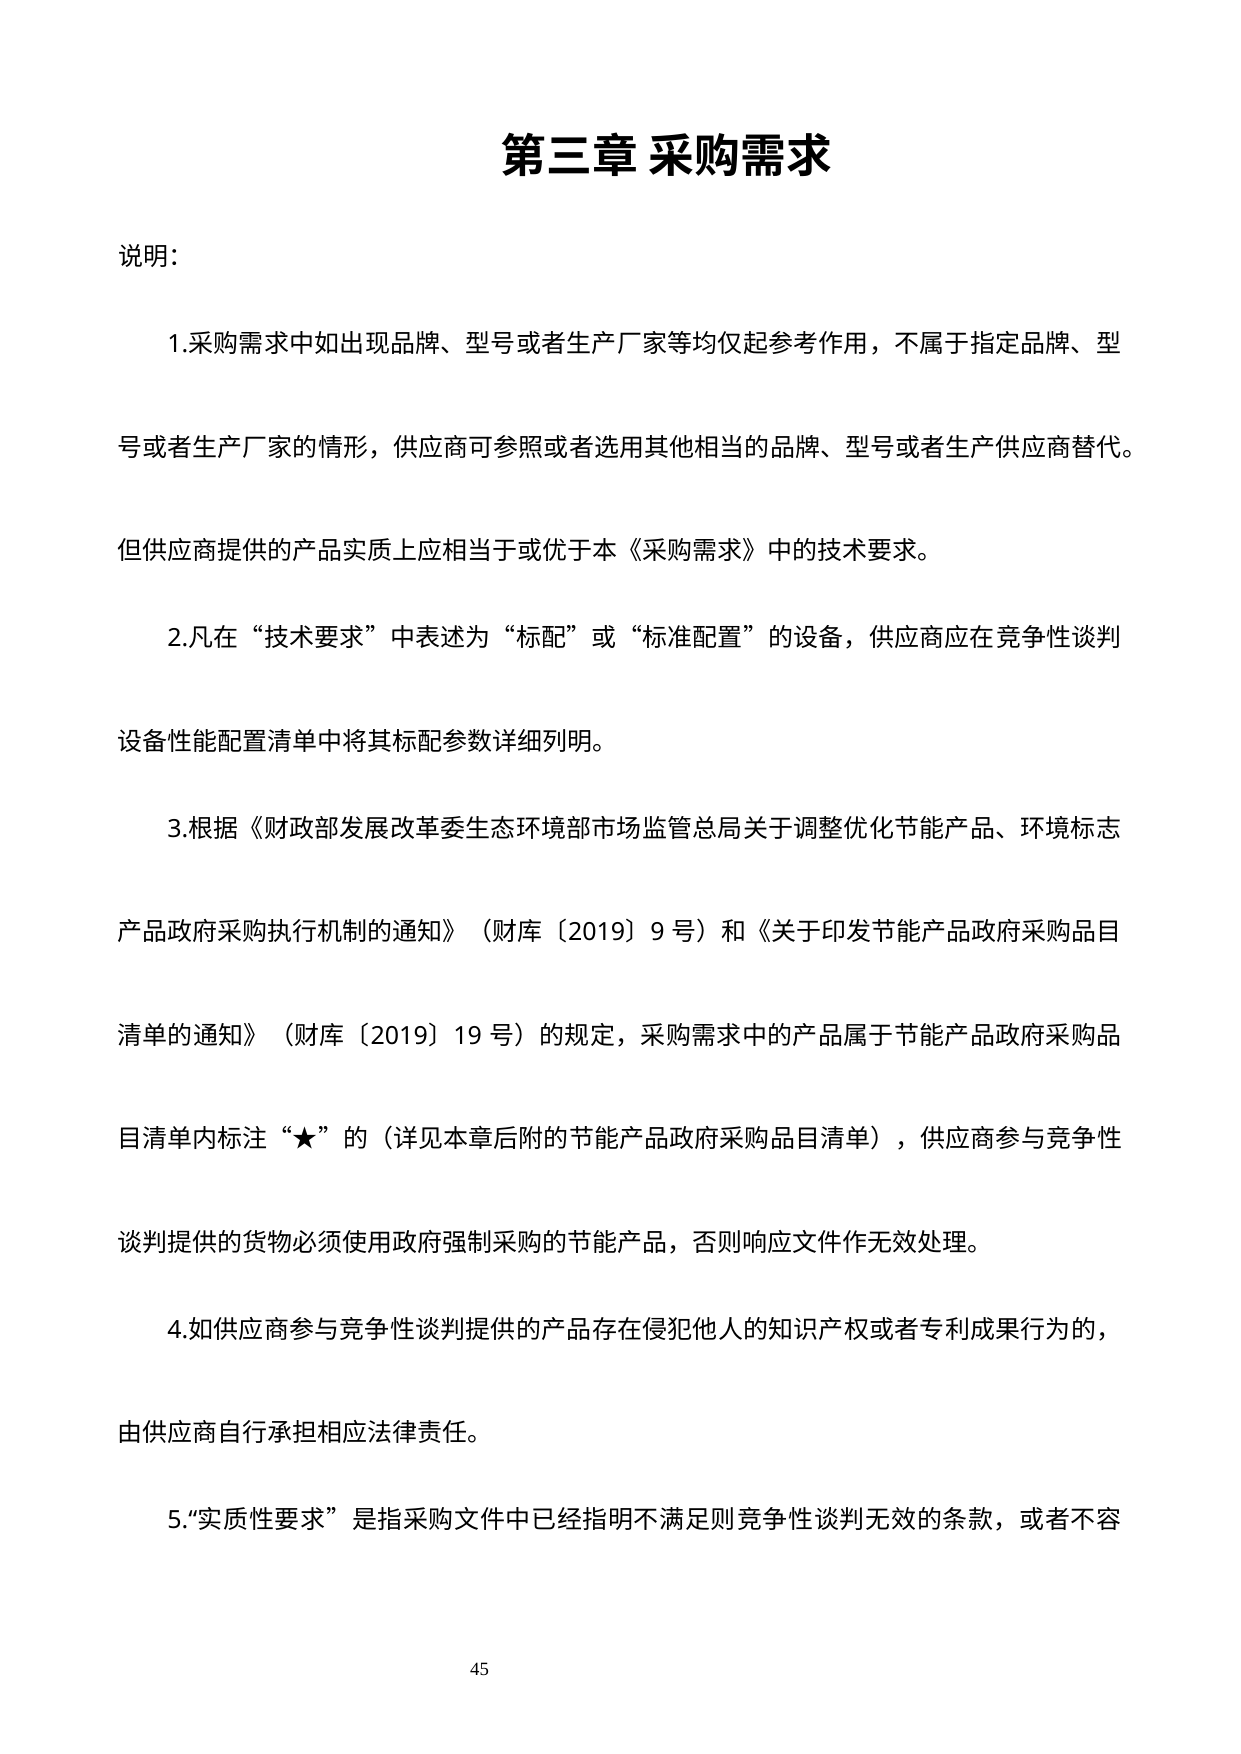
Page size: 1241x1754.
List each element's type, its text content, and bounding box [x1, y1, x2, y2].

text 第三章 采购需求 [118, 118, 1122, 187]
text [117, 1483, 1122, 1552]
text 1.采购需求中如出现品牌、型号或者生产厂家等均仅起参考作用，不属于指定品牌、型号或者生产厂家的情形，供应商可参照或者选用其他相当的品牌、型号或者生产供应商替代。但供应商提供的产品实质上应相当于或优于本《采购需求》中的技术要求。 [117, 308, 1122, 583]
text 3.根据《财政部发展改革委生态环境部市场监管总局关于调整优化节能产品、环境标志产品政府采购执行机制的通知》（财库〔2019〕9 号）和《关于印发节能产品政府采购品目清单的通知》（财库〔2019〕19 号）的规定，采购需求中的产品属于节能产品政府采购品目清单内标注“★”的（详见本章后附的节能产品政府采购品目清单），供应商参与竞争性谈判提供的货物必须使用政府强制采购的节能产品，否则响应文件作无效处理。 [117, 792, 1122, 1275]
text 2.凡在“技术要求”中表述为“标配”或“标准配置”的设备，供应商应在竞争性谈判设备性能配置清单中将其标配参数详细列明。 [117, 602, 1122, 774]
text 说明： [118, 221, 1122, 289]
text 4.如供应商参与竞争性谈判提供的产品存在侵犯他人的知识产权或者专利成果行为的，由供应商自行承担相应法律责任。 [117, 1293, 1122, 1465]
